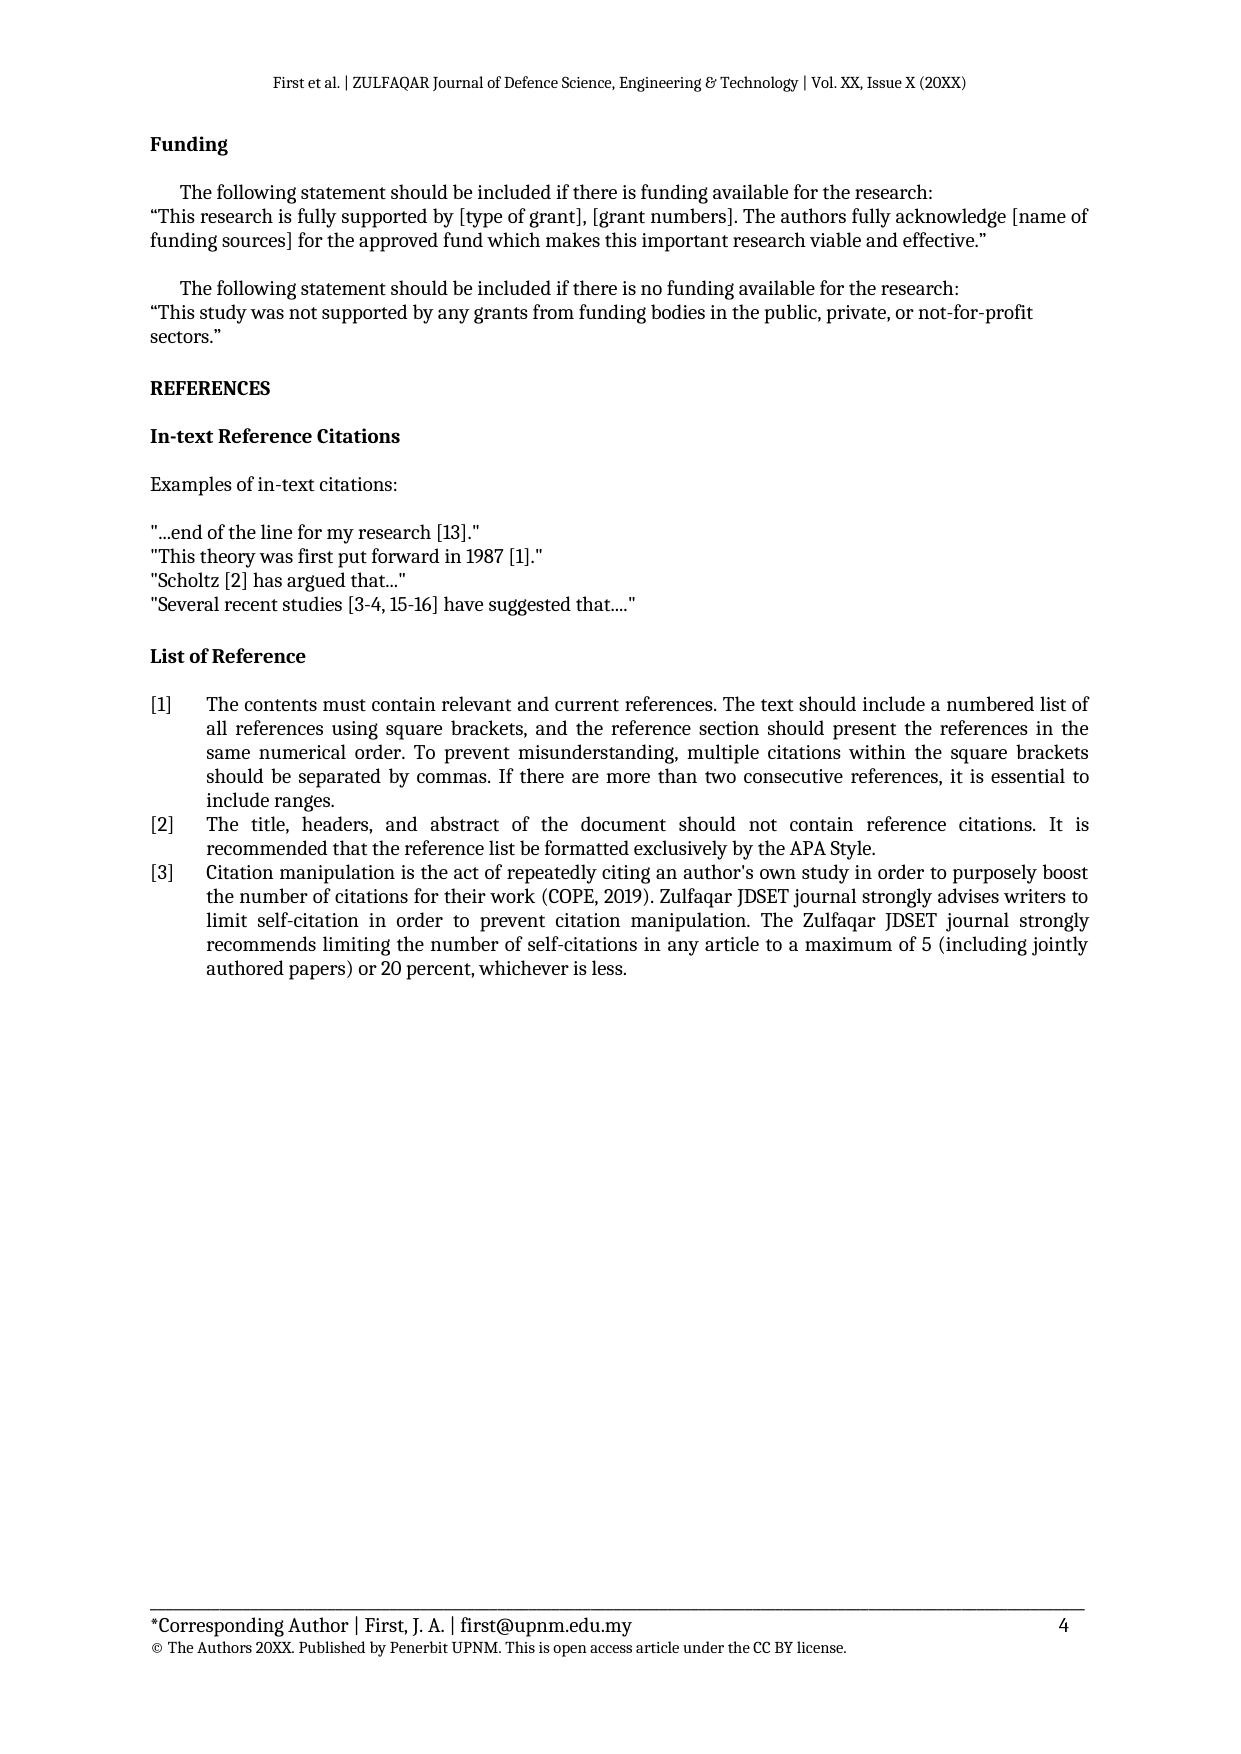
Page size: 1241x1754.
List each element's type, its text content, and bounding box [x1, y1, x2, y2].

text Funding [150, 133, 1090, 157]
text "Scholtz [2] has argued that..." [150, 568, 1090, 592]
text In-text Reference Citations [150, 424, 1090, 448]
text List of Reference [150, 645, 1090, 669]
text [2] The title, headers, and abstract of the document should not contain reference citations. It is recommended that the reference list be formatted exclusively by the APA Style. [150, 813, 1090, 861]
text Examples of in-text citations: [150, 472, 1090, 496]
text “This study was not supported by any grants from funding bodies in the public, private, or not-for-profit sectors.” [150, 301, 1090, 348]
text “This research is fully supported by [type of grant], [grant numbers]. The authors fully acknowledge [name of funding sources] for the approved fund which makes this important research viable and effective.” [150, 205, 1090, 253]
text REFERENCES [150, 377, 1090, 401]
text [3] Citation manipulation is the act of repeatedly citing an author's own study in order to purposely boost the number of citations for their work (COPE, 2019). Zulfaqar JDSET journal strongly advises writers to limit self-citation in order to prevent citation manipulation. The Zulfaqar JDSET journal strongly recommends limiting the number of self-citations in any article to a maximum of 5 (including jointly authored papers) or 20 percent, whichever is less. [150, 861, 1090, 980]
text "...end of the line for my research [13]." [150, 520, 1090, 544]
text The following statement should be included if there is funding available for the research: [150, 181, 1090, 205]
text The following statement should be included if there is no funding available for the research: [150, 277, 1090, 301]
text "This theory was first put forward in 1987 [1]." [150, 544, 1090, 568]
text "Several recent studies [3-4, 15-16] have suggested that...." [150, 592, 1090, 616]
text [1] The contents must contain relevant and current references. The text should include a numbered list of all references using square brackets, and the reference section should present the references in the same numerical order. To prevent misunderstanding, multiple citations within the square brackets should be separated by commas. If there are more than two consecutive references, it is essential to include ranges. [150, 693, 1090, 813]
